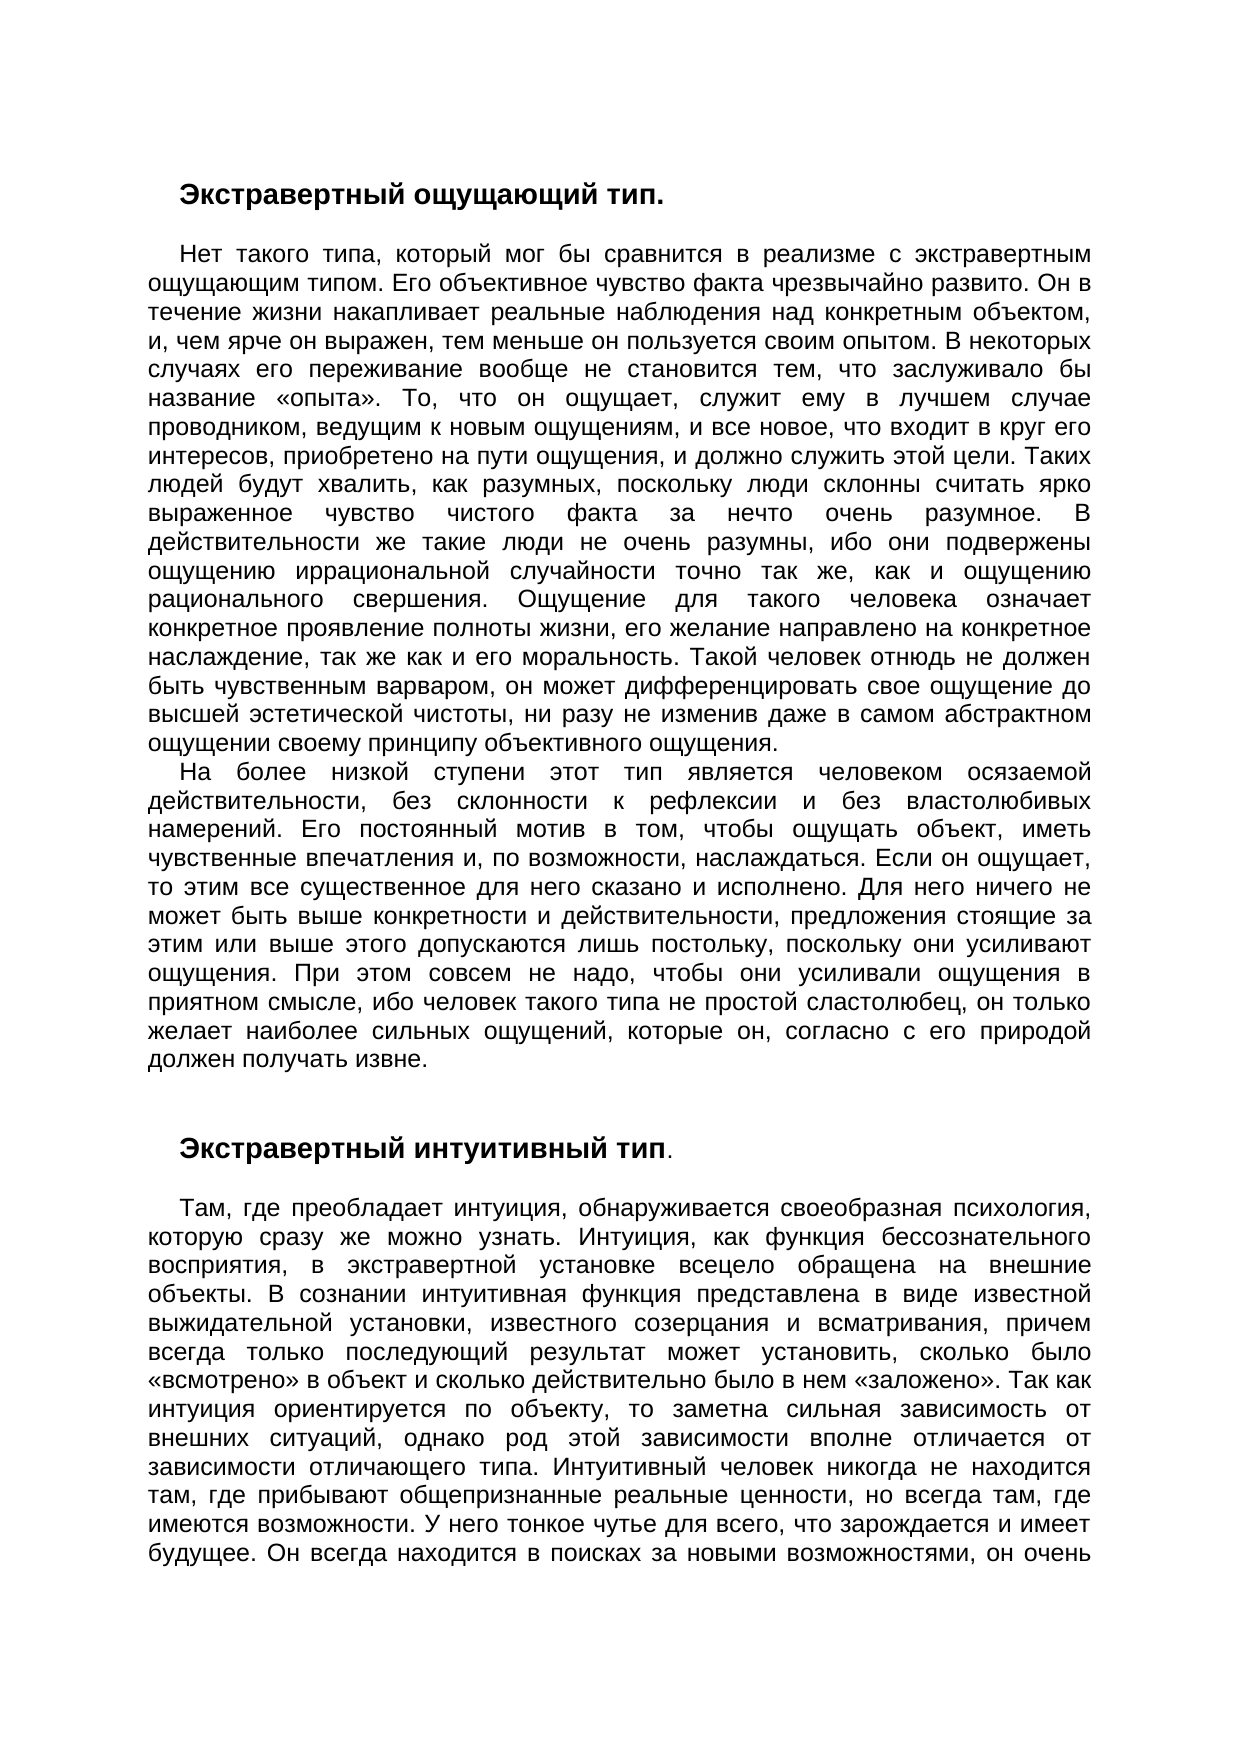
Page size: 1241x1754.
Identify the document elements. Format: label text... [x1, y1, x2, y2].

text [148, 1193, 1092, 1567]
text Нет такого типа, который мог бы сравнится в реализме с экстравертным ощущающим типом. Его объективное чувство факта чрезвычайно развито. Он в течение жизни накапливает реальные наблюдения над конкретным объектом, и, чем ярче он выражен, тем меньше он пользуется своим опытом. В некоторых случаях его переживание вообще не становится тем, что заслуживало бы название «опыта». То, что он ощущает, служит ему в лучшем случае проводником, ведущим к новым ощущениям, и все новое, что входит в круг его интересов, приобретено на пути ощущения, и должно служить этой цели. Таких людей будут хвалить, как разумных, поскольку люди склонны считать ярко выраженное чувство чистого факта за нечто очень разумное. В действительности же такие люди не очень разумны, ибо они подвержены ощущению иррациональной случайности точно так же, как и ощущению рационального свершения. Ощущение для такого человека означает конкретное проявление полноты жизни, его желание направлено на конкретное наслаждение, так же как и его моральность. Такой человек отнюдь не должен быть чувственным варваром, он может дифференцировать свое ощущение до высшей эстетической чистоты, ни разу не изменив даже в самом абстрактном ощущении своему принципу объективного ощущения. [148, 239, 1092, 757]
text Экстравертный интуитивный тип. [148, 1131, 1092, 1164]
text Экстравертный ощущающий тип. [148, 177, 1092, 211]
text На более низкой ступени этот тип является человеком осязаемой действительности, без склонности к рефлексии и без властолюбивых намерений. Его постоянный мотив в том, чтобы ощущать объект, иметь чувственные впечатления и, по возможности, наслаждаться. Если он ощущает, то этим все существенное для него сказано и исполнено. Для него ничего не может быть выше конкретности и действительности, предложения стоящие за этим или выше этого допускаются лишь постольку, поскольку они усиливают ощущения. При этом совсем не надо, чтобы они усиливали ощущения в приятном смысле, ибо человек такого типа не простой сластолюбец, он только желает наиболее сильных ощущений, которые он, согласно с его природой должен получать извне. [148, 757, 1092, 1073]
